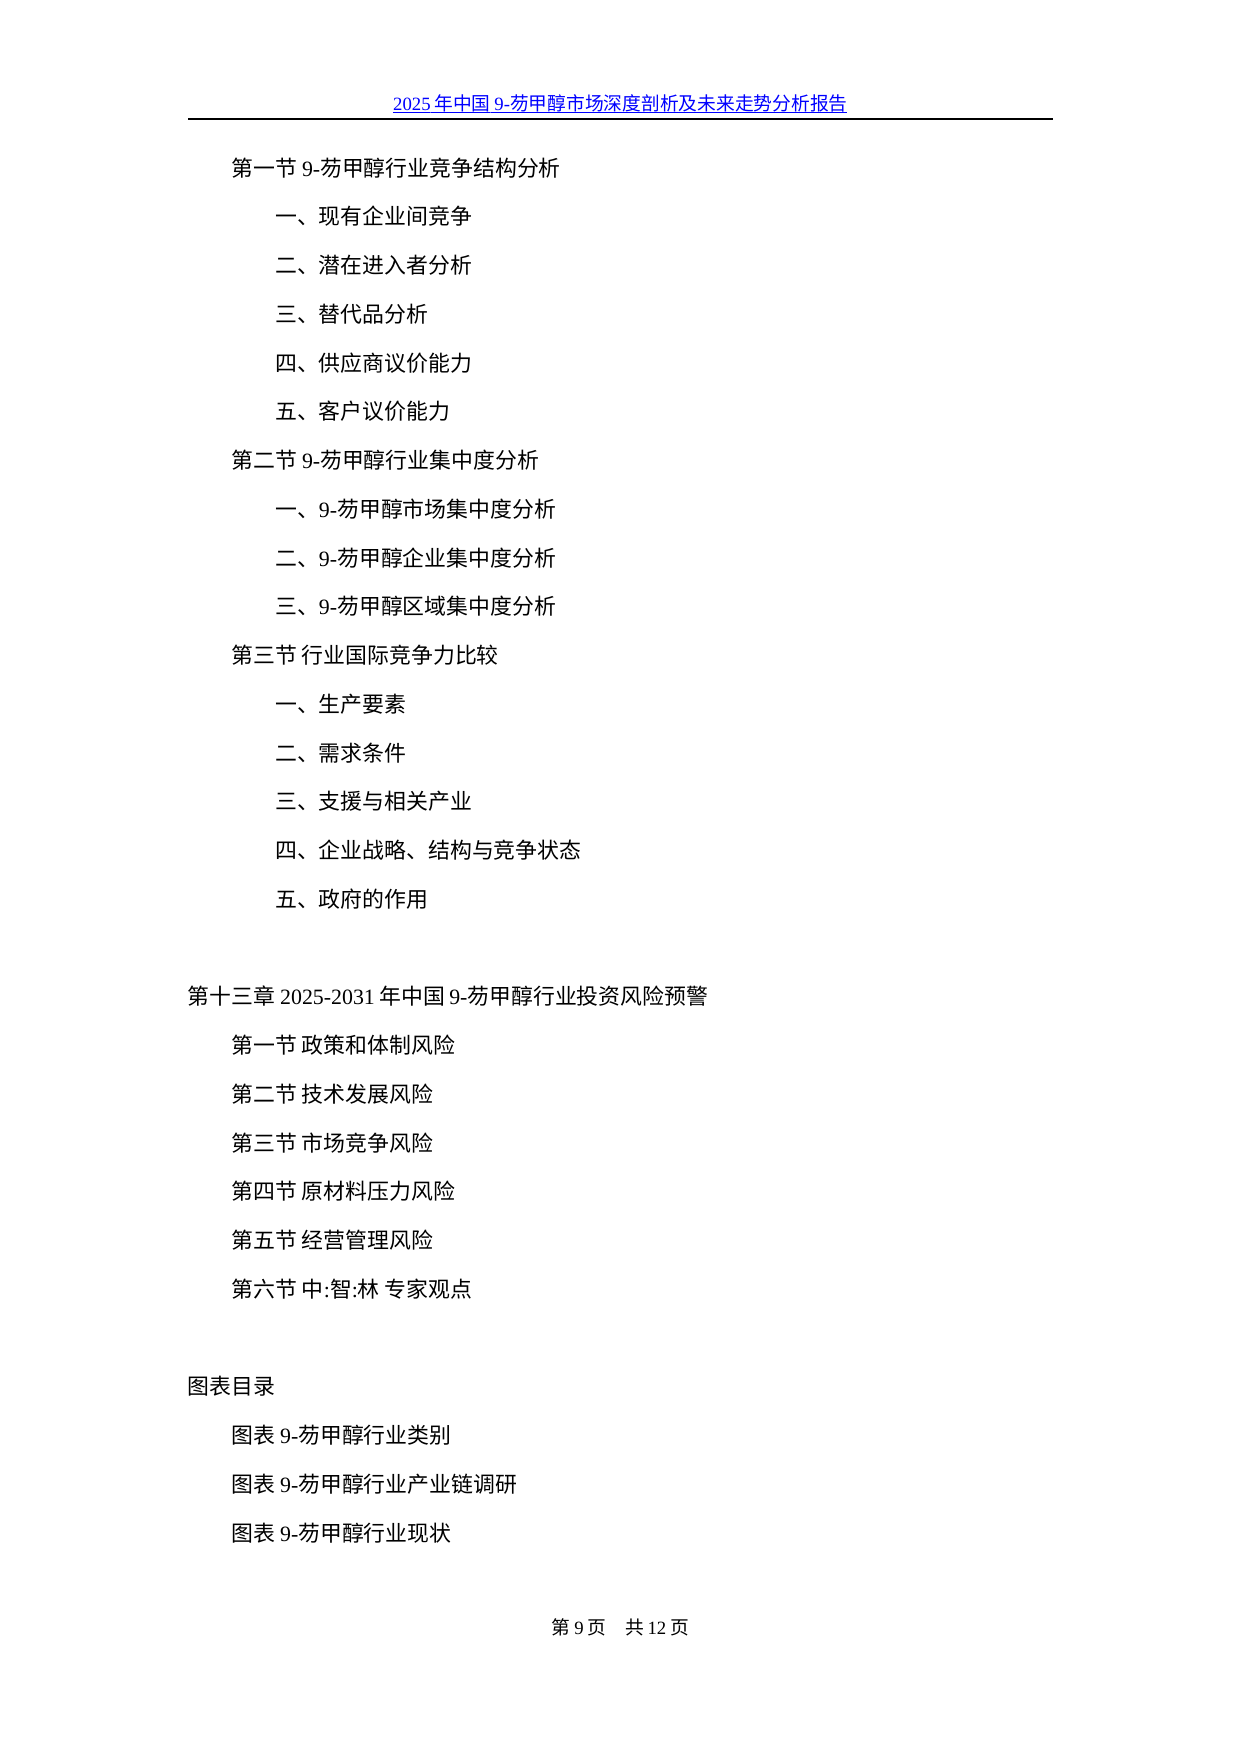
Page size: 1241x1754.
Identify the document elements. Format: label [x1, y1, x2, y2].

text [187, 150, 1053, 1548]
